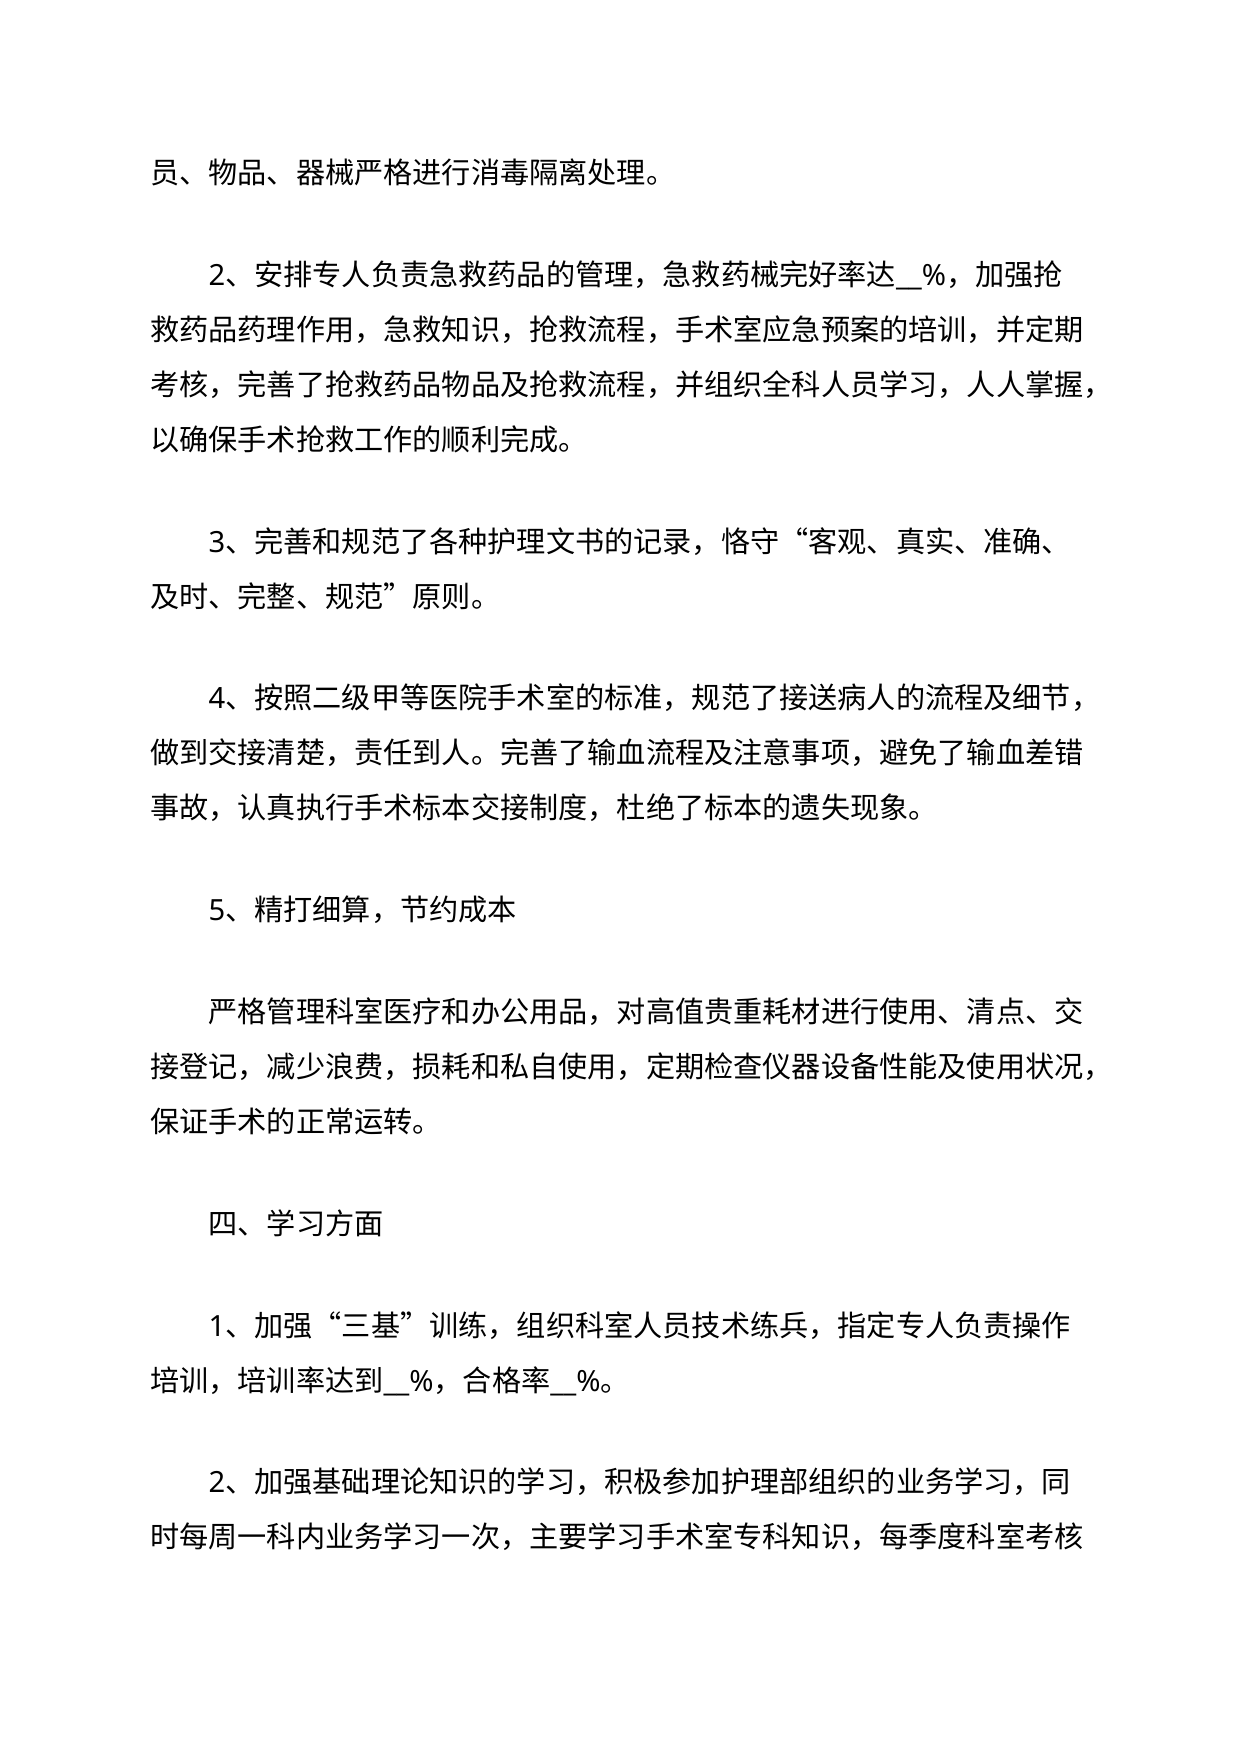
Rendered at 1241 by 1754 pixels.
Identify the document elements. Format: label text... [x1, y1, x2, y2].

text 严格管理科室医疗和办公用品，对高值贵重耗材进行使用、清点、交接登记，减少浪费，损耗和私自使用，定期检查仪器设备性能及使用状况，保证手术的正常运转。 [150, 989, 1090, 1141]
text 1、加强“三基”训练，组织科室人员技术练兵，指定专人负责操作培训，培训率达到__%，合格率__%。 [150, 1302, 1090, 1399]
text 5、精打细算，节约成本 [150, 887, 1090, 929]
text 4、按照二级甲等医院手术室的标准，规范了接送病人的流程及细节，做到交接清楚，责任到人。完善了输血流程及注意事项，避免了输血差错事故，认真执行手术标本交接制度，杜绝了标本的遗失现象。 [150, 675, 1090, 827]
text 四、学习方面 [150, 1200, 1090, 1243]
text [150, 150, 1090, 192]
text 2、安排专人负责急救药品的管理，急救药械完好率达__%，加强抢救药品药理作用，急救知识，抢救流程，手术室应急预案的培训，并定期考核，完善了抢救药品物品及抢救流程，并组织全科人员学习，人人掌握，以确保手术抢救工作的顺利完成。 [150, 252, 1090, 459]
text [150, 1459, 1090, 1556]
text 3、完善和规范了各种护理文书的记录，恪守“客观、真实、准确、及时、完整、规范”原则。 [150, 518, 1090, 616]
